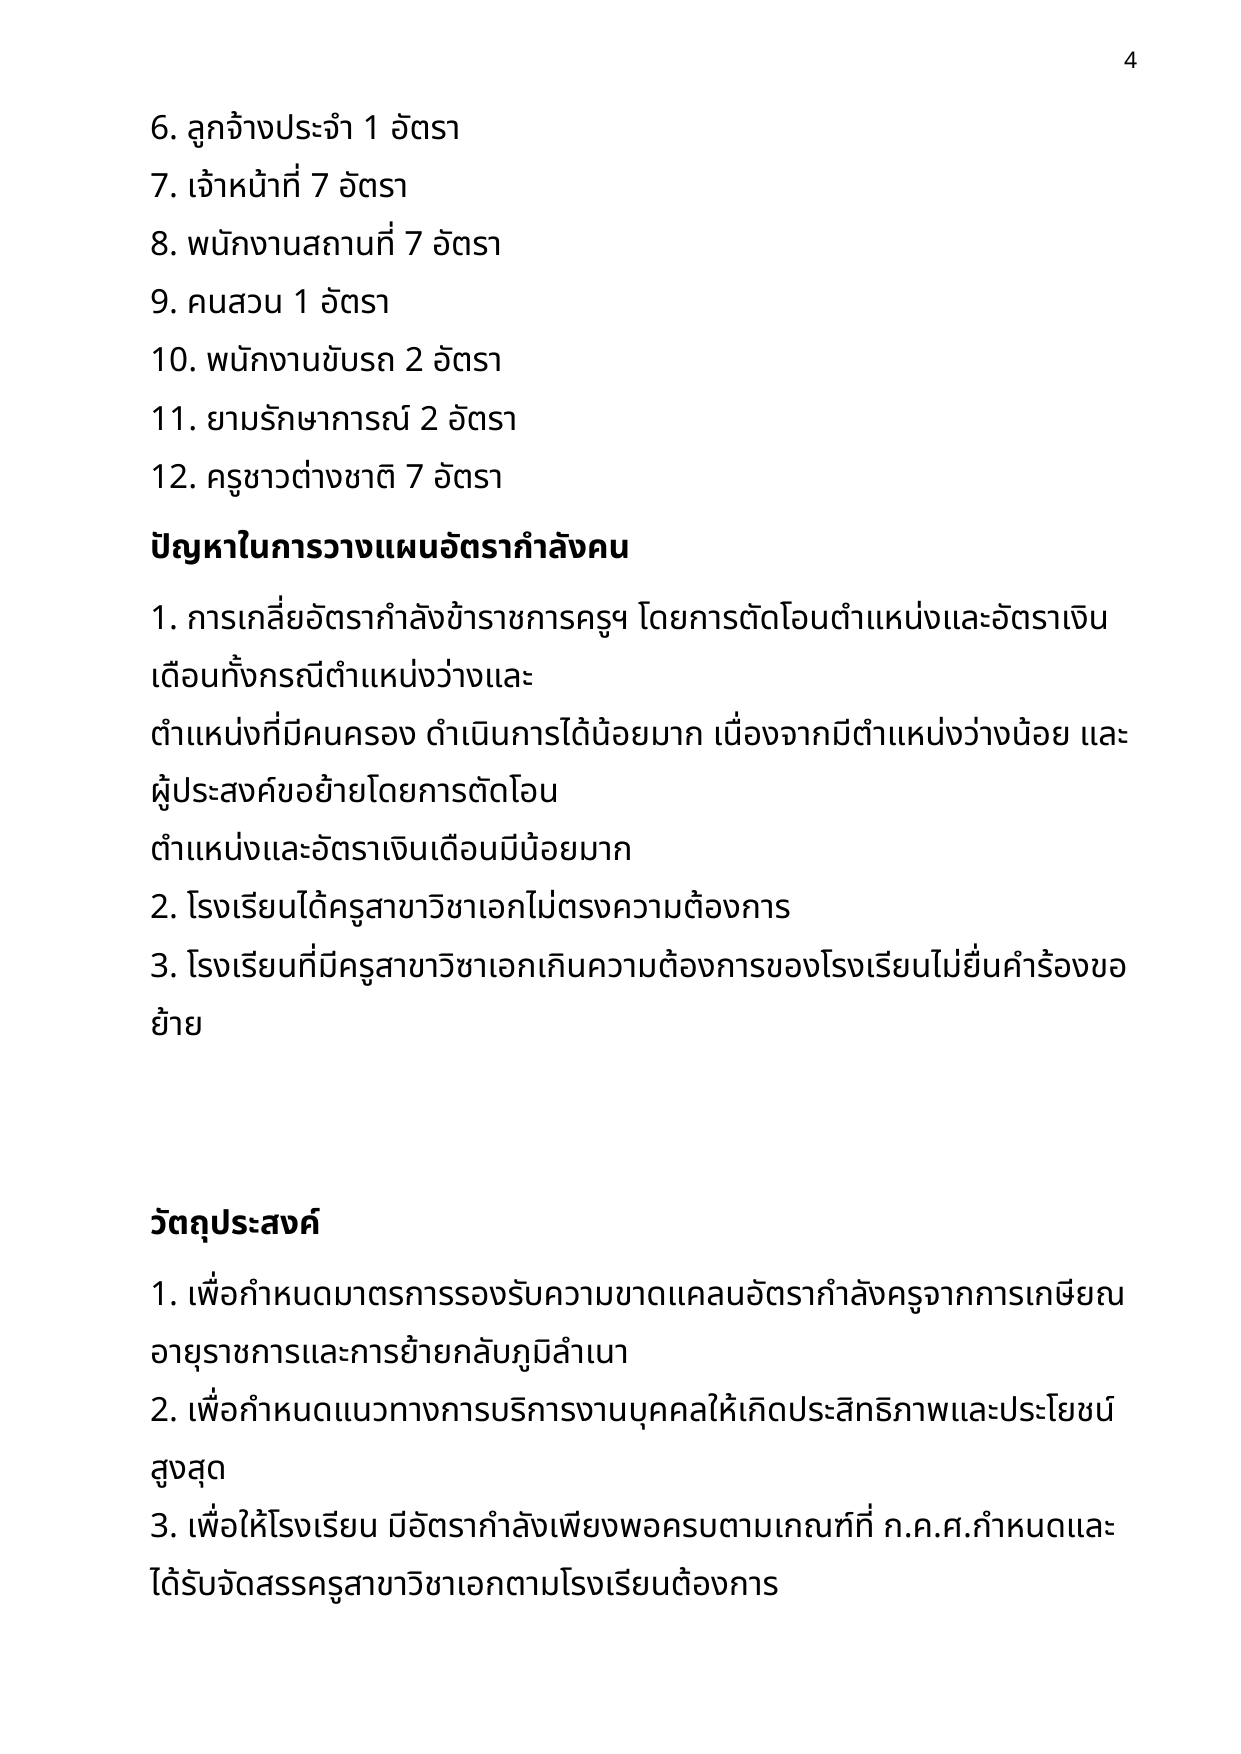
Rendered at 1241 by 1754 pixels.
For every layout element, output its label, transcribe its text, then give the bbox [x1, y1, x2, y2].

text 3. โรงเรียนที่มีครูสาขาวิซาเอกเกินความต้องการของโรงเรียนไม่ยื่นคำร้องขอย้าย [150, 941, 1137, 1050]
text 9. คนสวน 1 อัตรา [150, 278, 1137, 329]
text 2. โรงเรียนได้ครูสาขาวิชาเอกไม่ตรงความต้องการ [150, 883, 1137, 934]
text วัตถุประสงค์ [150, 1199, 1137, 1250]
text 3. เพื่อให้โรงเรียน มีอัตรากำลังเพียงพอครบตามเกณฑ์ที่ ก.ค.ศ.กำหนดและได้รับจัดสรรครูสาขาวิชาเอกตามโรงเรียนต้องการ [150, 1502, 1137, 1610]
text 11. ยามรักษาการณ์ 2 อัตรา [150, 394, 1137, 445]
text ปัญหาในการวางแผนอัตรากำลังคน [150, 523, 1137, 573]
text 2. เพื่อกำหนดแนวทางการบริการงานบุคคลให้เกิดประสิทธิภาพและประโยชน์สูงสุด [150, 1386, 1137, 1494]
text ตำแหน่งและอัตราเงินเดือนมีน้อยมาก [150, 825, 1137, 876]
text ตำแหน่งที่มีคนครอง ดำเนินการได้น้อยมาก เนื่องจากมีตำแหน่งว่างน้อย และผู้ประสงค์ขอย้ายโดยการตัดโอน [150, 709, 1137, 818]
text 1. เพื่อกำหนดมาตรการรองรับความขาดแคลนอัตรากำลังครูจากการเกษียณอายุราชการและการย้ายกลับภูมิลำเนา [150, 1270, 1137, 1378]
text 12. ครูชาวต่างชาติ 7 อัตรา [150, 452, 1137, 503]
text 1. การเกลี่ยอัตรากำลังข้าราชการครูฯ โดยการตัดโอนตำแหน่งและอัตราเงินเดือนทั้งกรณีตำแหน่งว่างและ [150, 593, 1137, 702]
text 6. ลูกจ้างประจำ 1 อัตรา [150, 104, 1137, 154]
text 8. พนักงานสถานที่ 7 อัตรา [150, 220, 1137, 271]
text 10. พนักงานขับรถ 2 อัตรา [150, 336, 1137, 387]
text 7. เจ้าหน้าที่ 7 อัตรา [150, 162, 1137, 212]
